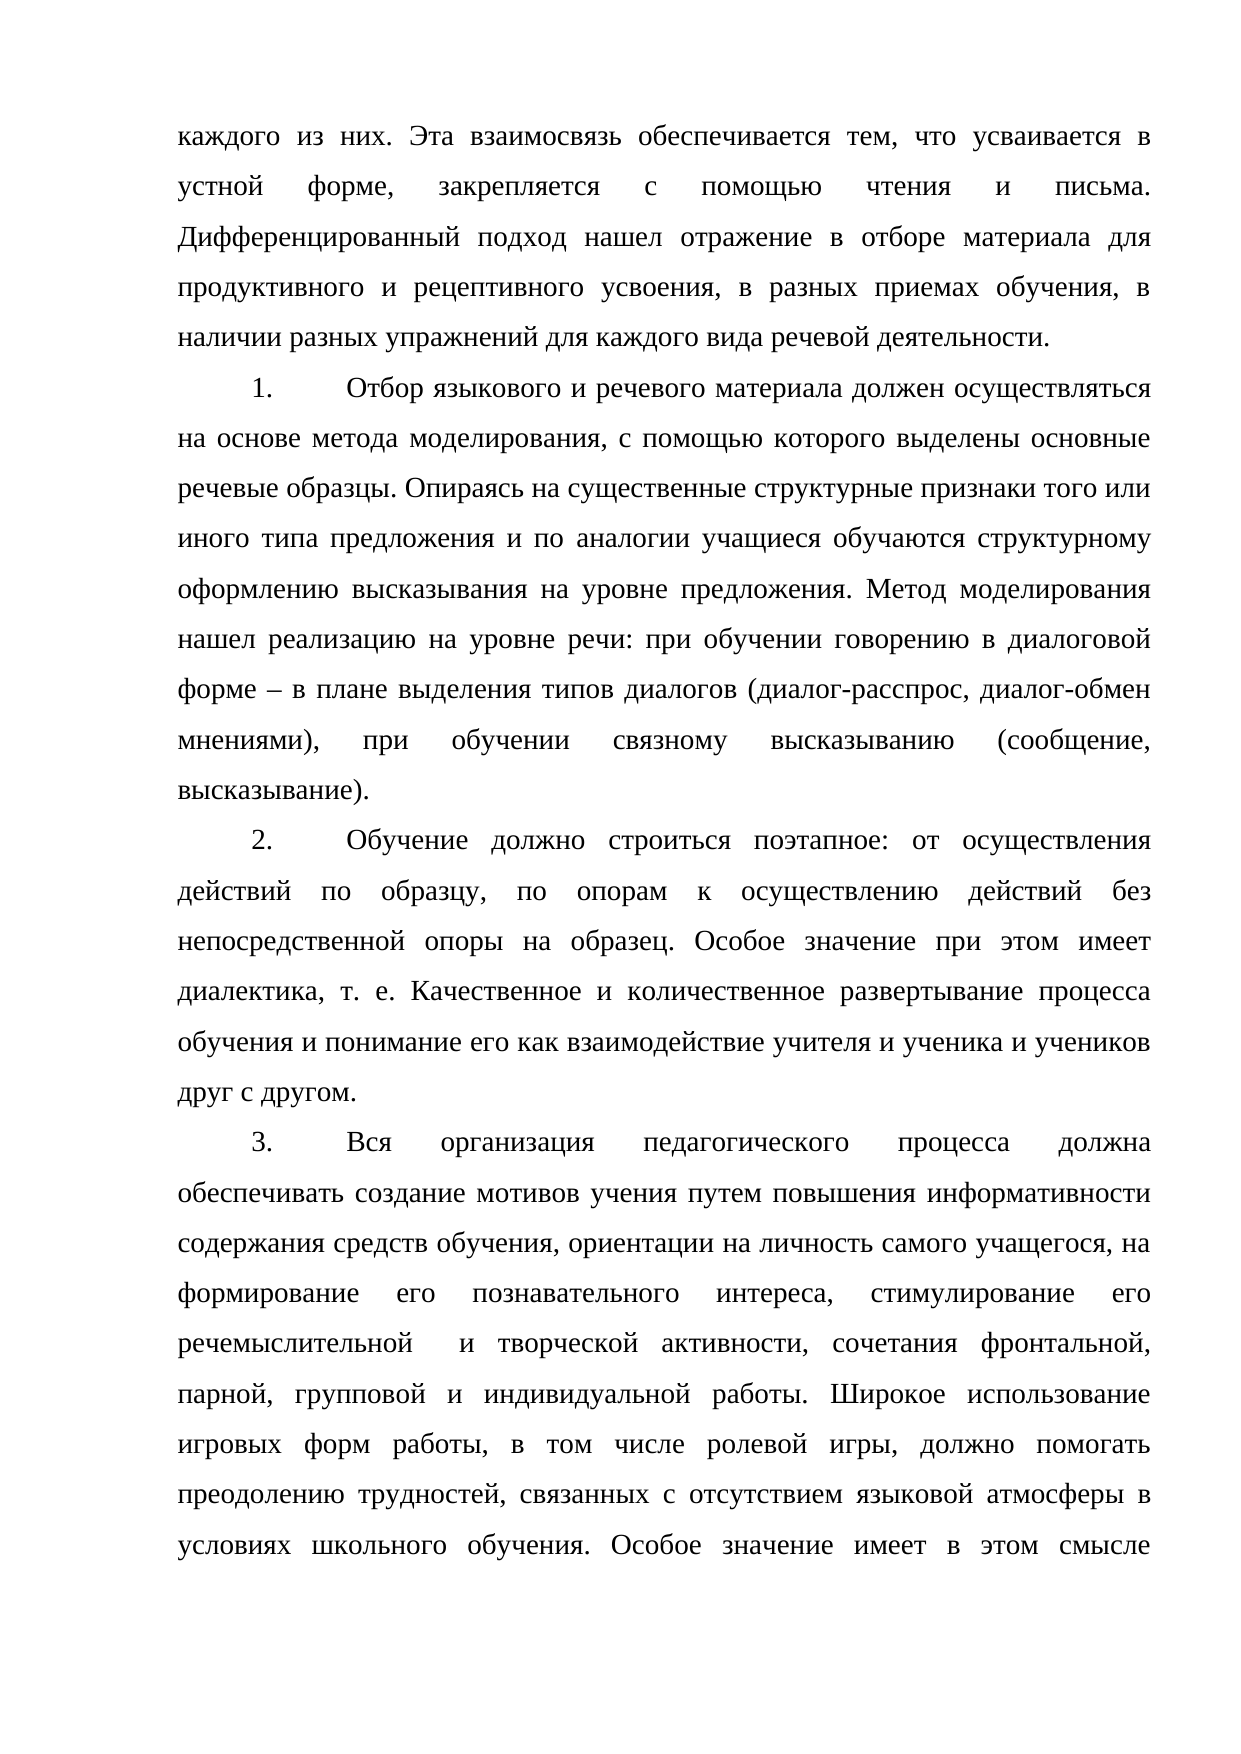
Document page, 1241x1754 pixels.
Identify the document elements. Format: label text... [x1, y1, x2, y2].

list Обучение должно строиться поэтапное: от осуществления действий по образцу, по опорам к осуществлению действий без непосредственной опоры на образец. Особое значение при этом имеет диалектика, т. е. Качественное и количественное развертывание процесса обучения и понимание его как взаимодействие учителя и ученика и учеников друг с другом. [177, 822, 1152, 1108]
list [177, 118, 1152, 353]
list Отбор языкового и речевого материала должен осуществляться на основе метода моделирования, с помощью которого выделены основные речевые образцы. Опираясь на существенные структурные признаки того или иного типа предложения и по аналогии учащиеся обучаются структурному оформлению высказывания на уровне предложения. Метод моделирования нашел реализацию на уровне речи: при обучении говорению в диалоговой форме – в плане выделения типов диалогов (диалог-расспрос, диалог-обмен мнениями), при обучении связному высказыванию (сообщение, высказывание). [177, 370, 1152, 806]
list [177, 1124, 1152, 1560]
